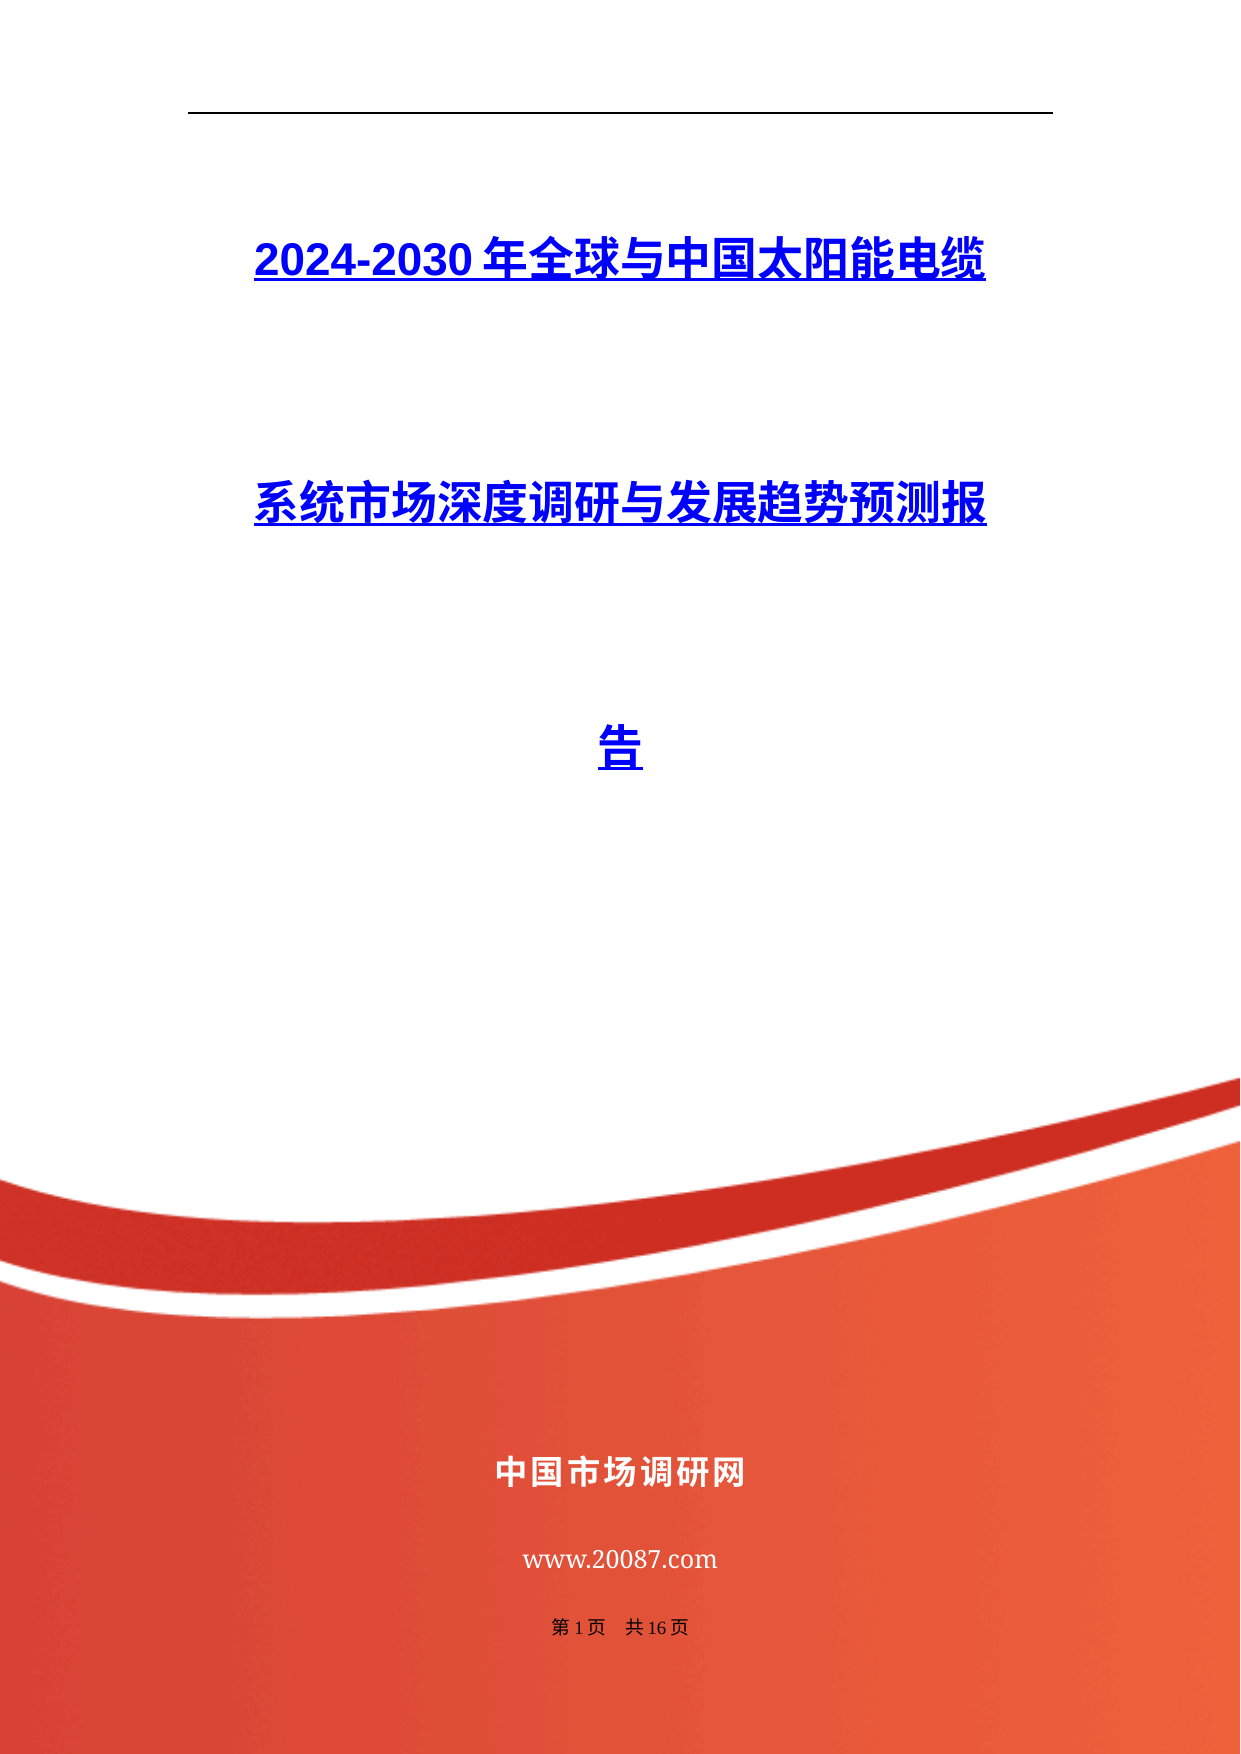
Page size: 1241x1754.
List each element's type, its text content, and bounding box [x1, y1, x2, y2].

table_header 2024-2030年全球与中国太阳能电缆系统市场深度调研与发展趋势预测报告 [188, 207, 1053, 871]
subtitle 中国市场调研网 [187, 1437, 1053, 1502]
picture [0, 1006, 1241, 1754]
text www.20087.com [187, 1526, 1053, 1591]
